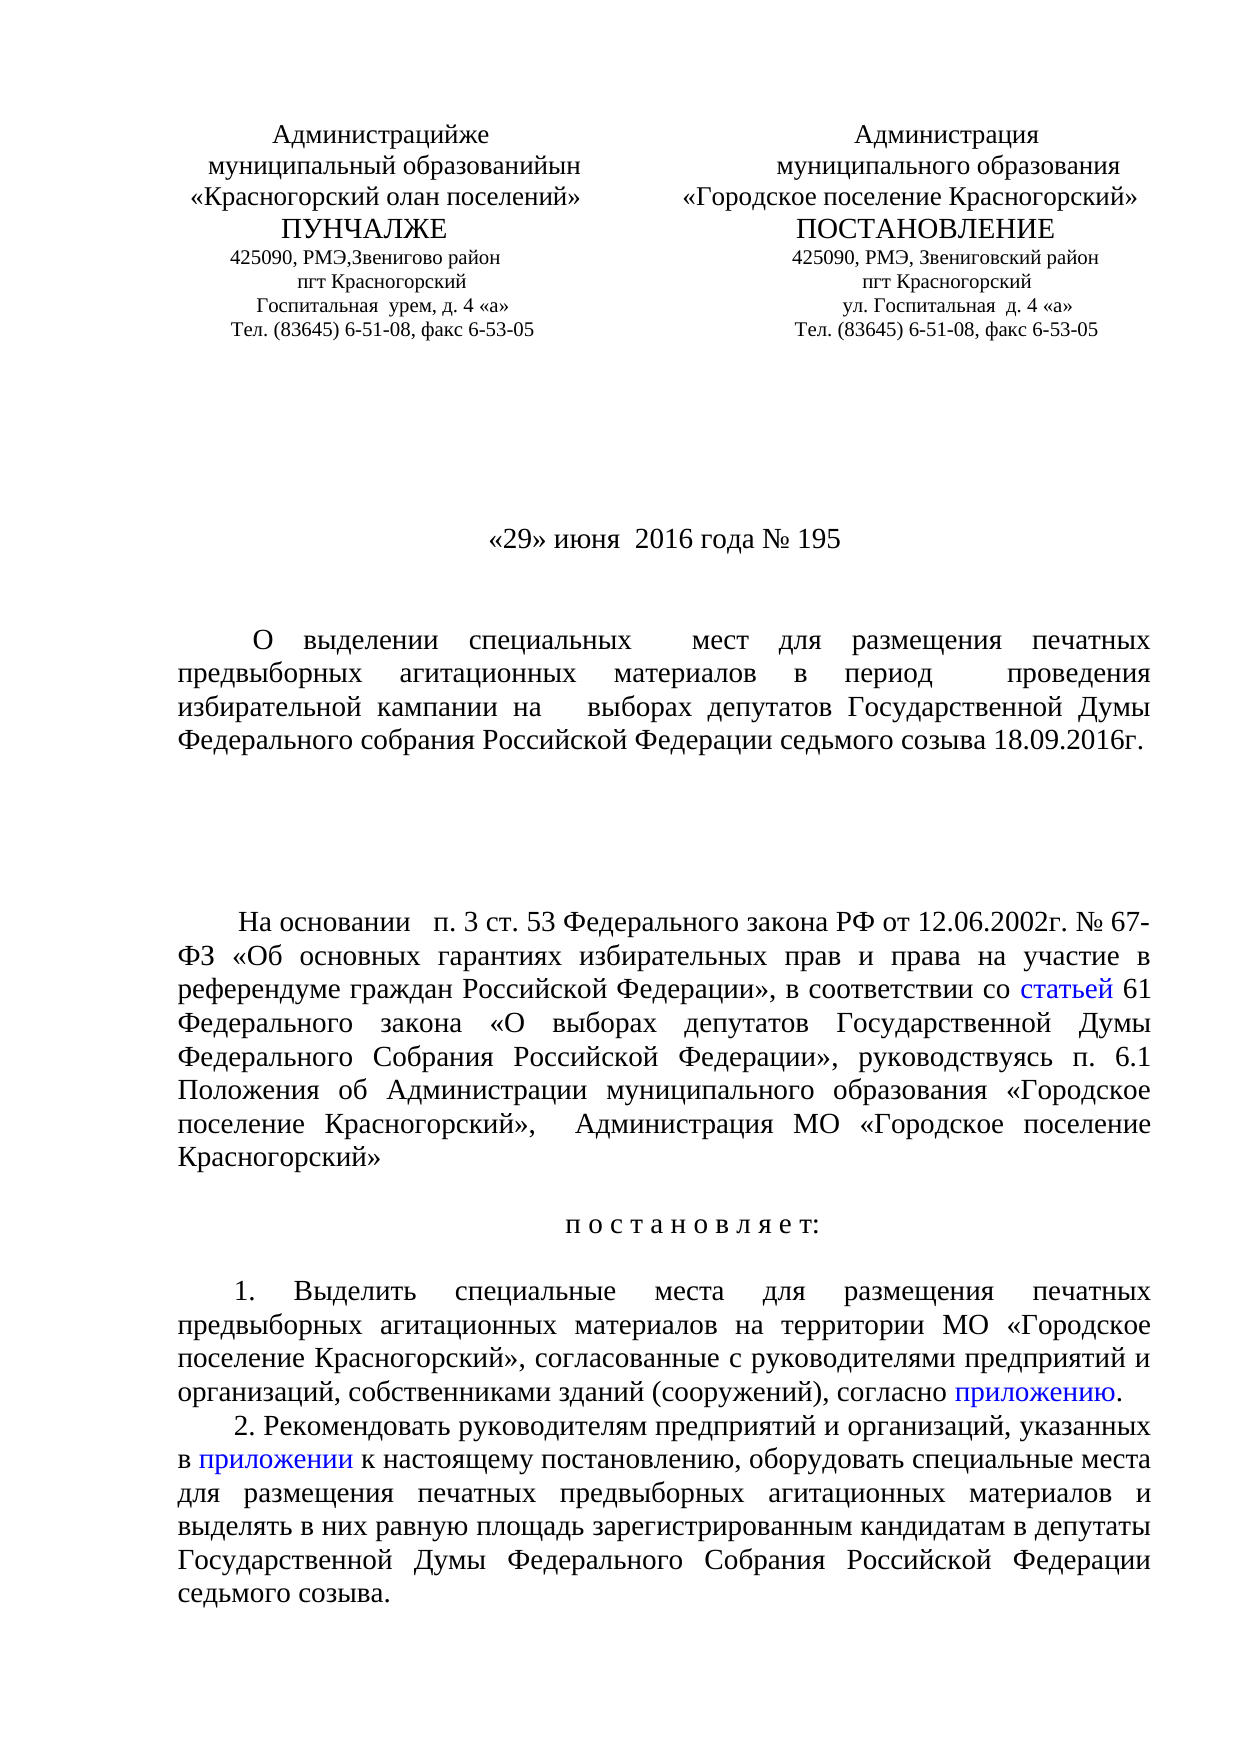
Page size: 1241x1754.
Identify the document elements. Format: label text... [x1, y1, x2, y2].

text п о с т а н о в л я е т: [177, 1206, 1152, 1240]
text муниципальный образованийын муниципального образования «Красногорский олан поселений» «Городское поселение Красногорский» [177, 149, 1152, 212]
title Администрацийже Администрация [177, 118, 1152, 149]
text «29» июня 2016 года № 195 [177, 521, 1152, 555]
text О выделении специальных мест для размещения печатных предвыборных агитационных материалов в период проведения избирательной кампании на выборах депутатов Государственной Думы Федерального собрания Российской Федерации седьмого созыва 18.09.2016г. [177, 622, 1152, 756]
text 1. Выделить специальные места для размещения печатных предвыборных агитационных материалов на территории МО «Городское поселение Красногорский», согласованные с руководителями предприятий и организаций, собственниками зданий (сооружений), согласно приложению. [177, 1273, 1152, 1408]
text Тел. (83645) 6-51-08, факс 6-53-05 Тел. (83645) 6-51-08, факс 6-53-05 [177, 317, 1152, 341]
text 425090, РМЭ,Звенигово район 425090, РМЭ, Звениговский район [177, 245, 1152, 269]
text ПУНЧАЛЖЕ ПОСТАНОВЛЕНИЕ [177, 212, 1152, 245]
text 2. Рекомендовать руководителям предприятий и организаций, указанных в приложении к настоящему постановлению, оборудовать специальные места для размещения печатных предвыборных агитационных материалов и выделять в них равную площадь зарегистрированным кандидатам в депутаты Государственной Думы Федерального Собрания Российской Федерации седьмого созыва. [177, 1408, 1152, 1609]
text Госпитальная урем, д. 4 «а» ул. Госпитальная д. 4 «а» [177, 293, 1152, 317]
text На основании п. 3 ст. 53 Федерального закона РФ от 12.06.2002г. № 67-ФЗ «Об основных гарантиях избирательных прав и права на участие в референдуме граждан Российской Федерации», в соответствии со статьей 61 Федерального закона «О выборах депутатов Государственной Думы Федерального Собрания Российской Федерации», руководствуясь п. 6.1 Положения об Администрации муниципального образования «Городское поселение Красногорский», Администрация МО «Городское поселение Красногорский» [177, 904, 1152, 1173]
text пгт Красногорский пгт Красногорский [177, 269, 1152, 293]
